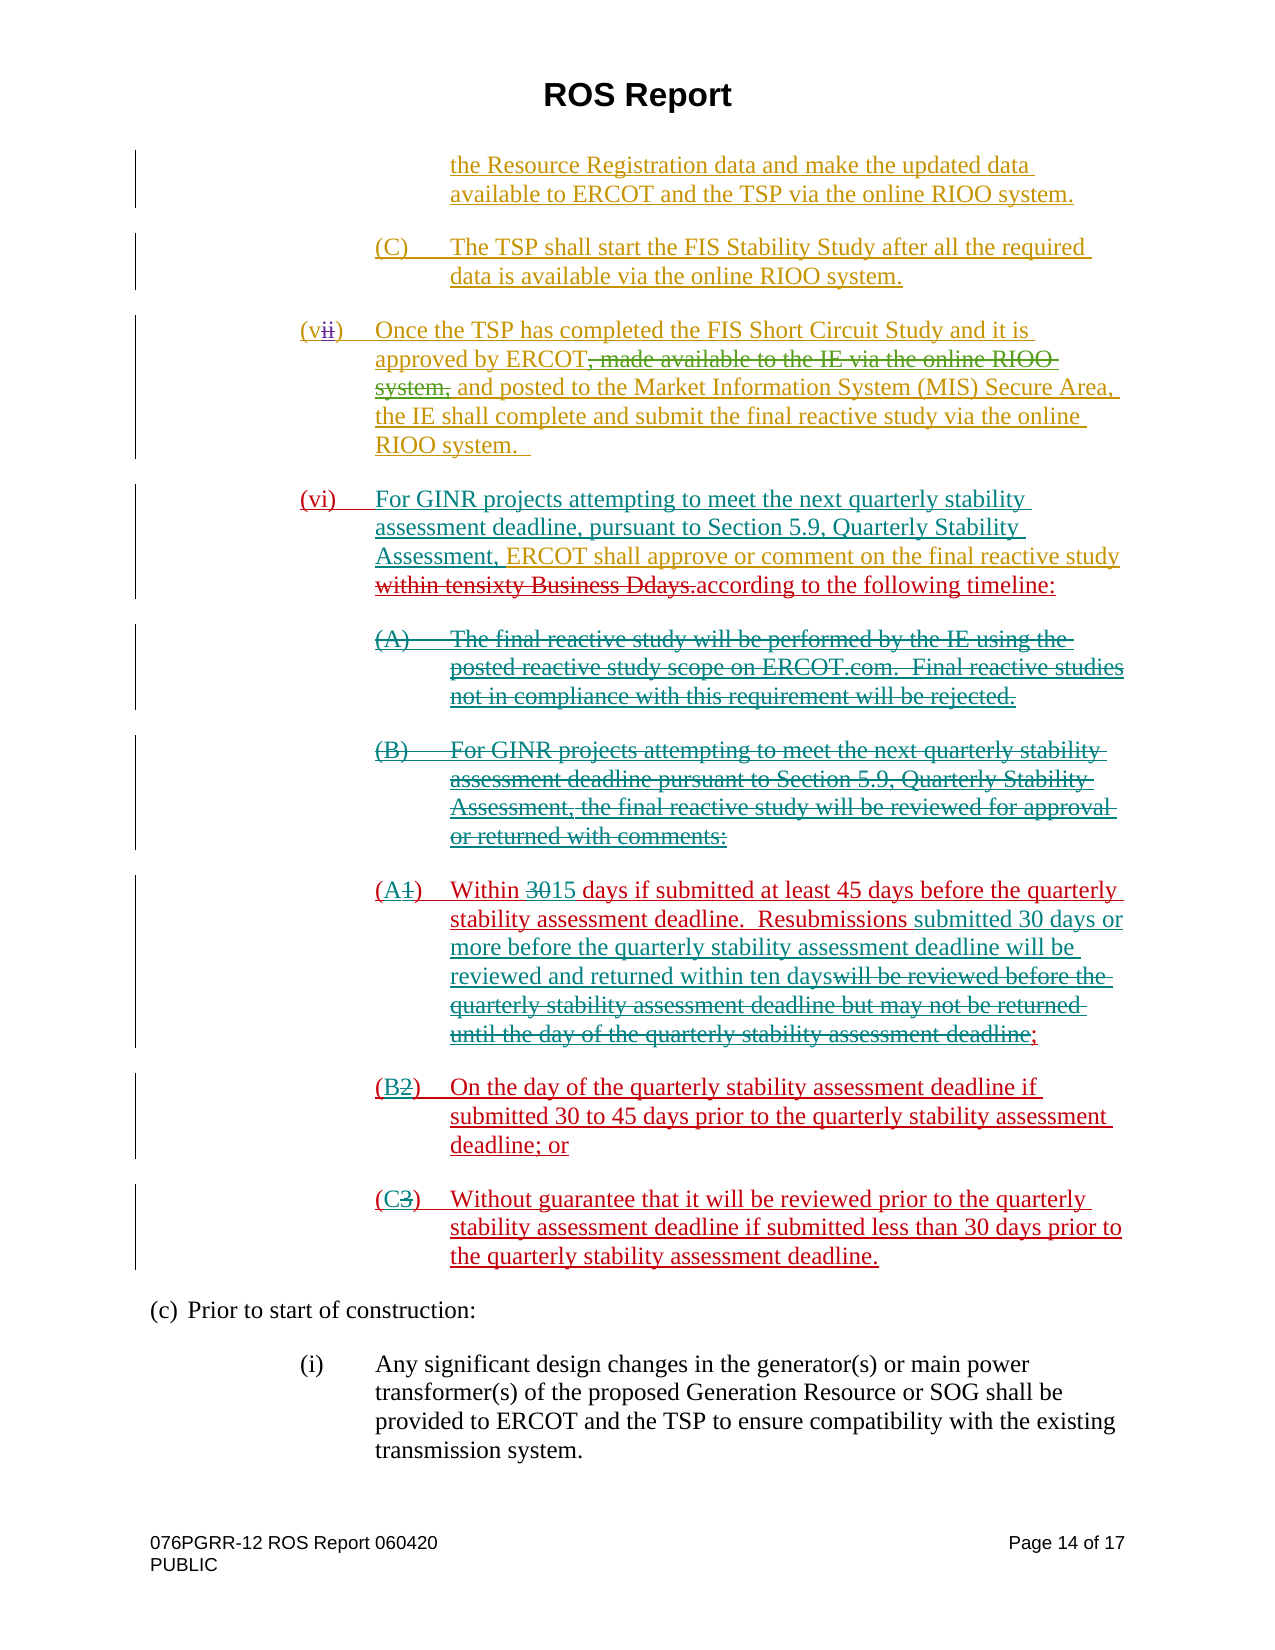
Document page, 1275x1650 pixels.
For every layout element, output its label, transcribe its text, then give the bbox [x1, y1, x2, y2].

list (c) Prior to start of construction: [150, 1295, 1125, 1324]
list (i) Any significant design changes in the generator(s) or main power transformer(s) of the proposed Generation Resource or SOG shall be provided to ERCOT and the TSP to ensure compatibility with the existing transmission system. [300, 1349, 1125, 1464]
